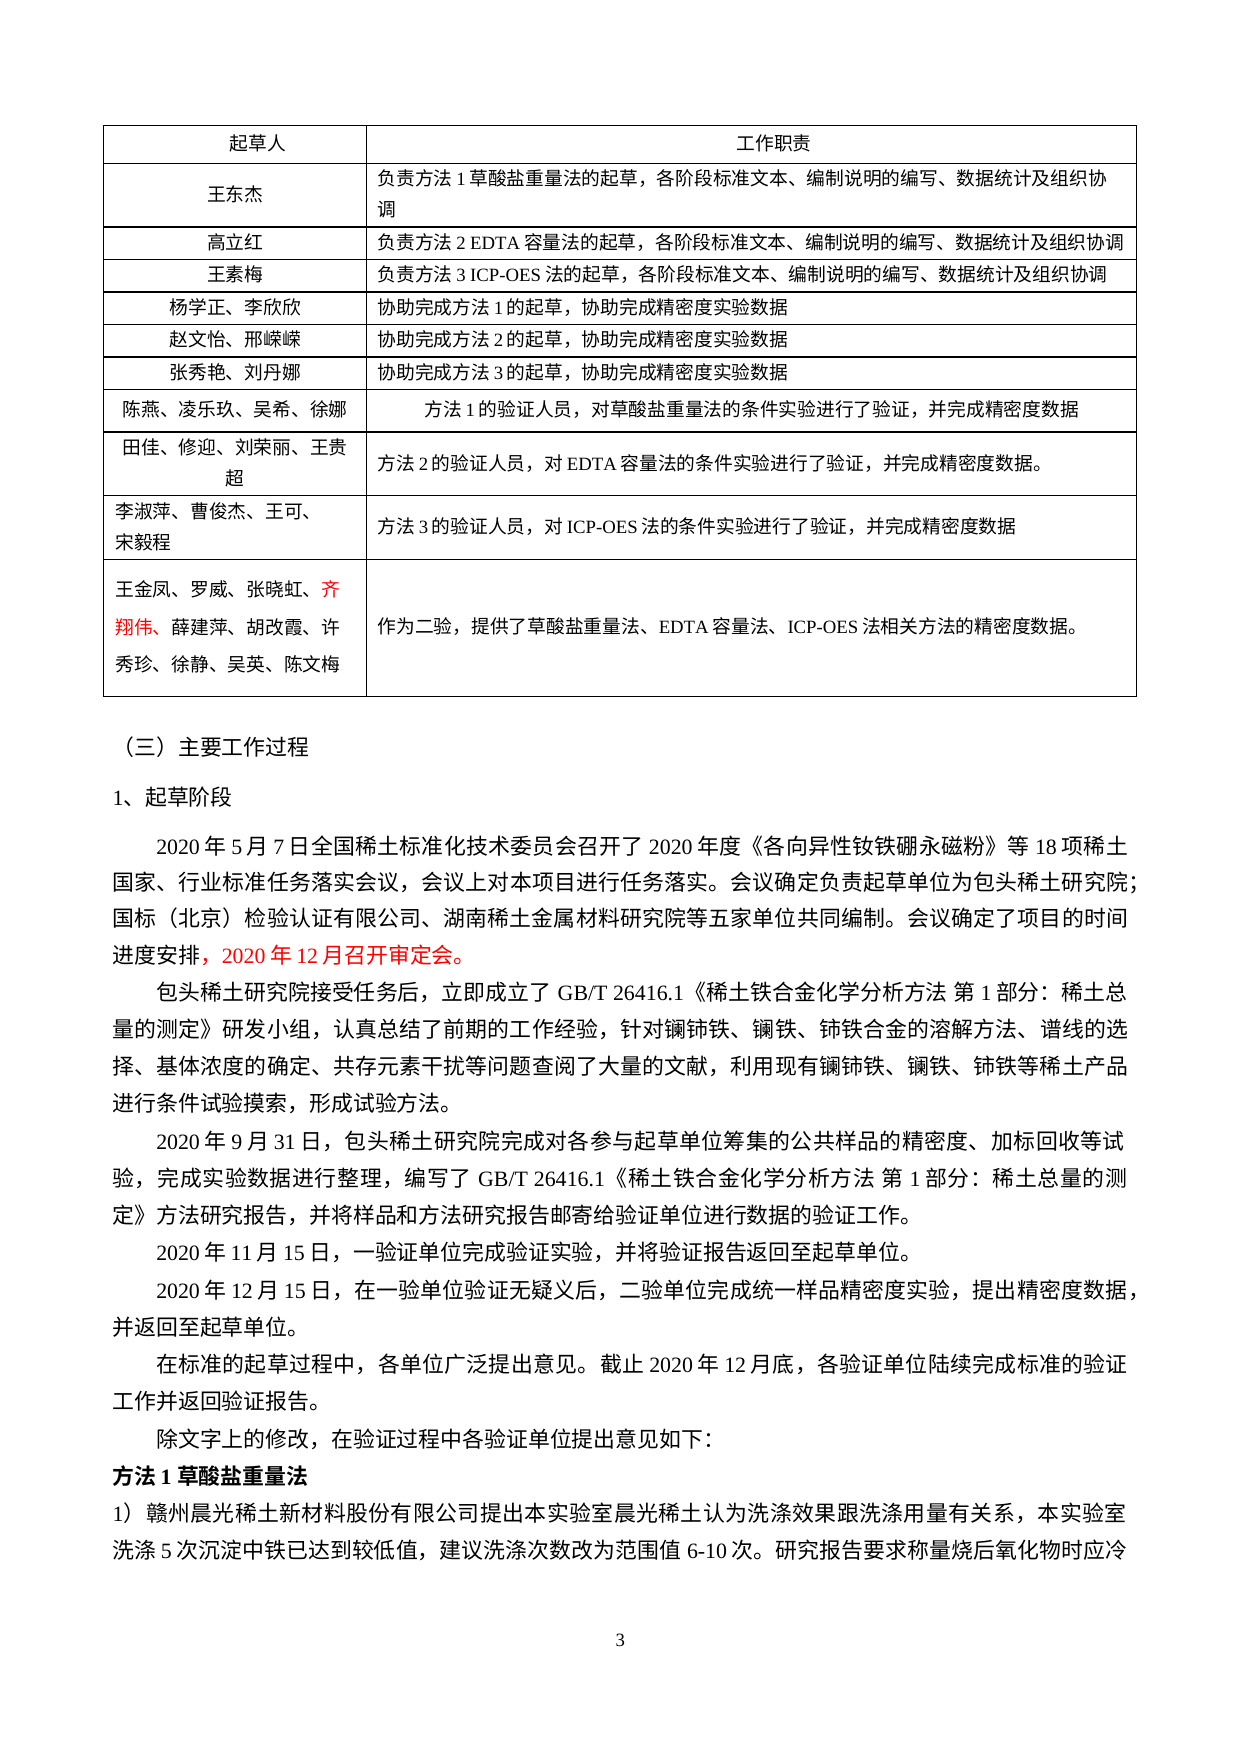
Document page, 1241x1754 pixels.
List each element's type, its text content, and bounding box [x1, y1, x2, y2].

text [112, 1496, 1128, 1565]
text 在标准的起草过程中，各单位广泛提出意见。截止2020年12月底，各验证单位陆续完成标准的验证工作并返回验证报告。 [112, 1347, 1128, 1416]
text 2020年11月15日，一验证单位完成验证实验，并将验证报告返回至起草单位。 [112, 1235, 1128, 1267]
table_cell 协助完成方法1的起草，协助完成精密度实验数据 [367, 293, 1136, 324]
table_cell 王素梅 [104, 260, 366, 291]
table_cell 方法2的验证人员，对EDTA容量法的条件实验进行了验证，并完成精密度数据。 [367, 433, 1136, 495]
table_cell 田佳、修迎、刘荣丽、王贵超 [104, 433, 366, 495]
table_cell 高立红 [104, 228, 366, 259]
table_cell 作为二验，提供了草酸盐重量法、EDTA容量法、ICP-OES法相关方法的精密度数据。 [367, 560, 1136, 696]
table_header 工作职责 [367, 126, 1136, 163]
table_cell 协助完成方法2的起草，协助完成精密度实验数据 [367, 325, 1136, 356]
table_cell 王东杰 [104, 164, 366, 226]
text （三）主要工作过程 [112, 729, 1128, 762]
table_cell 负责方法2 EDTA容量法的起草，各阶段标准文本、编制说明的编写、数据统计及组织协调 [367, 228, 1136, 259]
table_cell 李淑萍、曹俊杰、王可、 宋毅程 [104, 496, 366, 559]
table_cell 陈燕、凌乐玖、吴希、徐娜 [104, 390, 366, 431]
text 方法1 草酸盐重量法 [112, 1458, 1128, 1491]
text 1、起草阶段 [112, 779, 1128, 812]
table_header 起草人 [104, 126, 366, 163]
text 2020年9月31日，包头稀土研究院完成对各参与起草单位筹集的公共样品的精密度、加标回收等试验，完成实验数据进行整理，编写了GB/T 26416.1《稀土铁合金化学分析方法 第1部分：稀土总量的测定》方法研究报告，并将样品和方法研究报告邮寄给验证单位进行数据的验证工作。 [112, 1123, 1128, 1230]
table_cell 方法3的验证人员，对ICP-OES法的条件实验进行了验证，并完成精密度数据 [367, 496, 1136, 559]
table_cell 协助完成方法3的起草，协助完成精密度实验数据 [367, 358, 1136, 389]
text 包头稀土研究院接受任务后，立即成立了GB/T 26416.1《稀土铁合金化学分析方法 第1部分：稀土总量的测定》研发小组，认真总结了前期的工作经验，针对镧铈铁、镧铁、铈铁合金的溶解方法、谱线的选择、基体浓度的确定、共存元素干扰等问题查阅了大量的文献，利用现有镧铈铁、镧铁、铈铁等稀土产品进行条件试验摸索，形成试验方法。 [112, 974, 1128, 1118]
table_cell 张秀艳、刘丹娜 [104, 358, 366, 389]
table_cell 负责方法3 ICP-OES法的起草，各阶段标准文本、编制说明的编写、数据统计及组织协调 [367, 260, 1136, 291]
text 2020年12月15日，在一验单位验证无疑义后，二验单位完成统一样品精密度实验，提出精密度数据，并返回至起草单位。 [112, 1272, 1128, 1342]
table_cell 王金凤、罗威、张晓虹、齐翔伟、薛建萍、胡改霞、许秀珍、徐静、吴英、陈文梅 [104, 560, 366, 696]
text 除文字上的修改，在验证过程中各验证单位提出意见如下： [112, 1421, 1128, 1454]
table_cell 负责方法1草酸盐重量法的起草，各阶段标准文本、编制说明的编写、数据统计及组织协调 [367, 164, 1136, 226]
table_cell 方法1的验证人员，对草酸盐重量法的条件实验进行了验证，并完成精密度数据 [367, 390, 1136, 431]
text 2020年5月7日全国稀土标准化技术委员会召开了2020年度《各向异性钕铁硼永磁粉》等18项稀土国家、行业标准任务落实会议，会议上对本项目进行任务落实。会议确定负责起草单位为包头稀土研究院；国标（北京）检验认证有限公司、湖南稀土金属材料研究院等五家单位共同编制。会议确定了项目的时间进度安排，2020年12月召开审定会。 [112, 829, 1128, 969]
table_cell 杨学正、李欣欣 [104, 293, 366, 324]
table_cell 赵文怡、邢嵘嵘 [104, 325, 366, 356]
